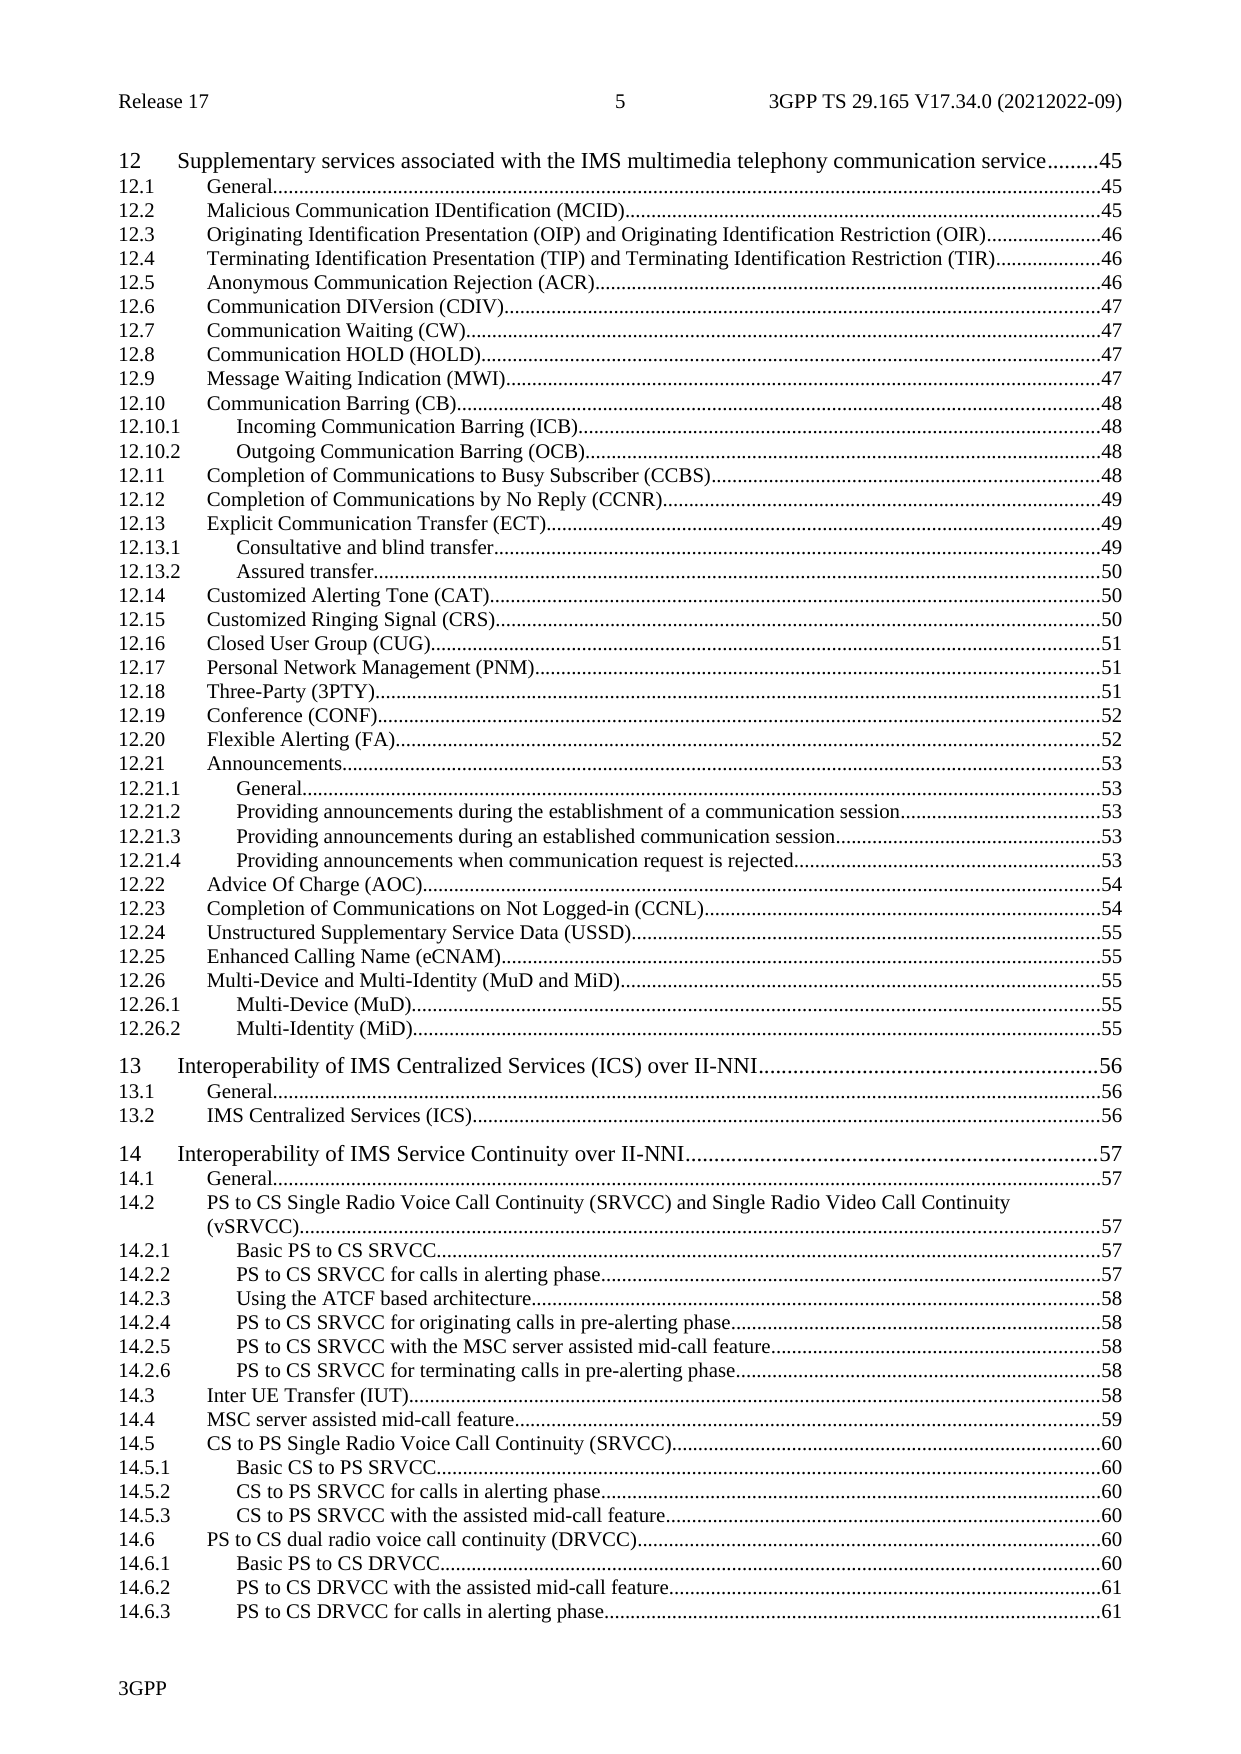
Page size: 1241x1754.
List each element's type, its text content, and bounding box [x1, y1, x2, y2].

text 12.13.2 Assured transfer 50 [118, 559, 1122, 583]
text 14.5.2 CS to PS SRVCC for calls in alerting phase 60 [118, 1479, 1122, 1503]
text 12.6 Communication DIVersion (CDIV) 47 [118, 294, 1078, 318]
text 14.6.1 Basic PS to CS DRVCC 60 [118, 1551, 1122, 1575]
text 14.6.2 PS to CS DRVCC with the assisted mid-call feature 61 [118, 1575, 1122, 1599]
text 12.7 Communication Waiting (CW) 47 [118, 318, 1078, 342]
text 12.20 Flexible Alerting (FA) 52 [118, 727, 1078, 751]
text 12.21.2 Providing announcements during the establishment of a communication session 53 [118, 799, 1122, 823]
text 12.19 Conference (CONF) 52 [118, 703, 1078, 727]
text 12.12 Completion of Communications by No Reply (CCNR) 49 [118, 487, 1078, 511]
text 14.3 Inter UE Transfer (IUT) 58 [118, 1382, 1078, 1407]
text 14.2.1 Basic PS to CS SRVCC 57 [118, 1238, 1122, 1262]
text 14.2.6 PS to CS SRVCC for terminating calls in pre-alerting phase 58 [118, 1358, 1122, 1382]
text 14.5.3 CS to PS SRVCC with the assisted mid-call feature 60 [118, 1503, 1122, 1527]
text 12.16 Closed User Group (CUG) 51 [118, 631, 1078, 655]
text 14.6 PS to CS dual radio voice call continuity (DRVCC) 60 [118, 1527, 1078, 1551]
text 12.5 Anonymous Communication Rejection (ACR) 46 [118, 270, 1078, 294]
text 12.26.1 Multi-Device (MuD) 55 [118, 992, 1122, 1016]
text 12.13 Explicit Communication Transfer (ECT) 49 [118, 511, 1078, 535]
text 13.1 General 56 [118, 1079, 1078, 1103]
text 14.2.4 PS to CS SRVCC for originating calls in pre-alerting phase 58 [118, 1310, 1122, 1334]
text 12.22 Advice Of Charge (AOC) 54 [118, 872, 1078, 896]
text 14 Interoperability of IMS Service Continuity over II-NNI 57 [118, 1139, 1078, 1166]
text 12.10.1 Incoming Communication Barring (ICB) 48 [118, 414, 1122, 438]
text 12 Supplementary services associated with the IMS multimedia telephony communication service 45 [118, 147, 1078, 174]
text 12.10 Communication Barring (CB) 48 [118, 390, 1078, 414]
text 14.4 MSC server assisted mid-call feature 59 [118, 1407, 1078, 1431]
text 14.2.2 PS to CS SRVCC for calls in alerting phase 57 [118, 1262, 1122, 1286]
text 14.1 General 57 [118, 1166, 1078, 1190]
text 14.2.3 Using the ATCF based architecture 58 [118, 1286, 1122, 1310]
text 14.2 PS to CS Single Radio Voice Call Continuity (SRVCC) and Single Radio Video Call Continuity (vSRVCC) 57 [118, 1190, 1078, 1238]
text 12.18 Three-Party (3PTY) 51 [118, 679, 1078, 703]
text 13.2 IMS Centralized Services (ICS) 56 [118, 1103, 1078, 1127]
text 12.9 Message Waiting Indication (MWI) 47 [118, 366, 1078, 390]
text 12.26.2 Multi-Identity (MiD) 55 [118, 1016, 1122, 1040]
text 12.8 Communication HOLD (HOLD) 47 [118, 342, 1078, 366]
text 12.10.2 Outgoing Communication Barring (OCB) 48 [118, 438, 1122, 463]
text 12.21.3 Providing announcements during an established communication session 53 [118, 823, 1122, 848]
text 12.3 Originating Identification Presentation (OIP) and Originating Identification Restriction (OIR) 46 [118, 222, 1078, 246]
text 12.24 Unstructured Supplementary Service Data (USSD) 55 [118, 920, 1078, 944]
text 12.15 Customized Ringing Signal (CRS) 50 [118, 607, 1078, 631]
text 12.21.4 Providing announcements when communication request is rejected 53 [118, 848, 1122, 872]
text 12.2 Malicious Communication IDentification (MCID) 45 [118, 198, 1078, 222]
text 14.5.1 Basic CS to PS SRVCC 60 [118, 1455, 1122, 1479]
text 12.11 Completion of Communications to Busy Subscriber (CCBS) 48 [118, 463, 1078, 487]
text 12.21 Announcements 53 [118, 751, 1078, 775]
text 12.21.1 General 53 [118, 775, 1122, 799]
text 13 Interoperability of IMS Centralized Services (ICS) over II-NNI 56 [118, 1053, 1078, 1079]
text 12.4 Terminating Identification Presentation (TIP) and Terminating Identification Restriction (TIR) 46 [118, 246, 1078, 270]
text 14.2.5 PS to CS SRVCC with the MSC server assisted mid-call feature 58 [118, 1334, 1122, 1358]
text 12.25 Enhanced Calling Name (eCNAM) 55 [118, 944, 1078, 968]
text 12.1 General 45 [118, 174, 1078, 198]
text 12.23 Completion of Communications on Not Logged-in (CCNL) 54 [118, 896, 1078, 920]
text 14.6.3 PS to CS DRVCC for calls in alerting phase 61 [118, 1599, 1122, 1623]
text 12.26 Multi-Device and Multi-Identity (MuD and MiD) 55 [118, 968, 1078, 992]
text 14.5 CS to PS Single Radio Voice Call Continuity (SRVCC) 60 [118, 1431, 1078, 1455]
text 12.14 Customized Alerting Tone (CAT) 50 [118, 583, 1078, 607]
text 12.17 Personal Network Management (PNM) 51 [118, 655, 1078, 679]
text 12.13.1 Consultative and blind transfer 49 [118, 535, 1122, 559]
